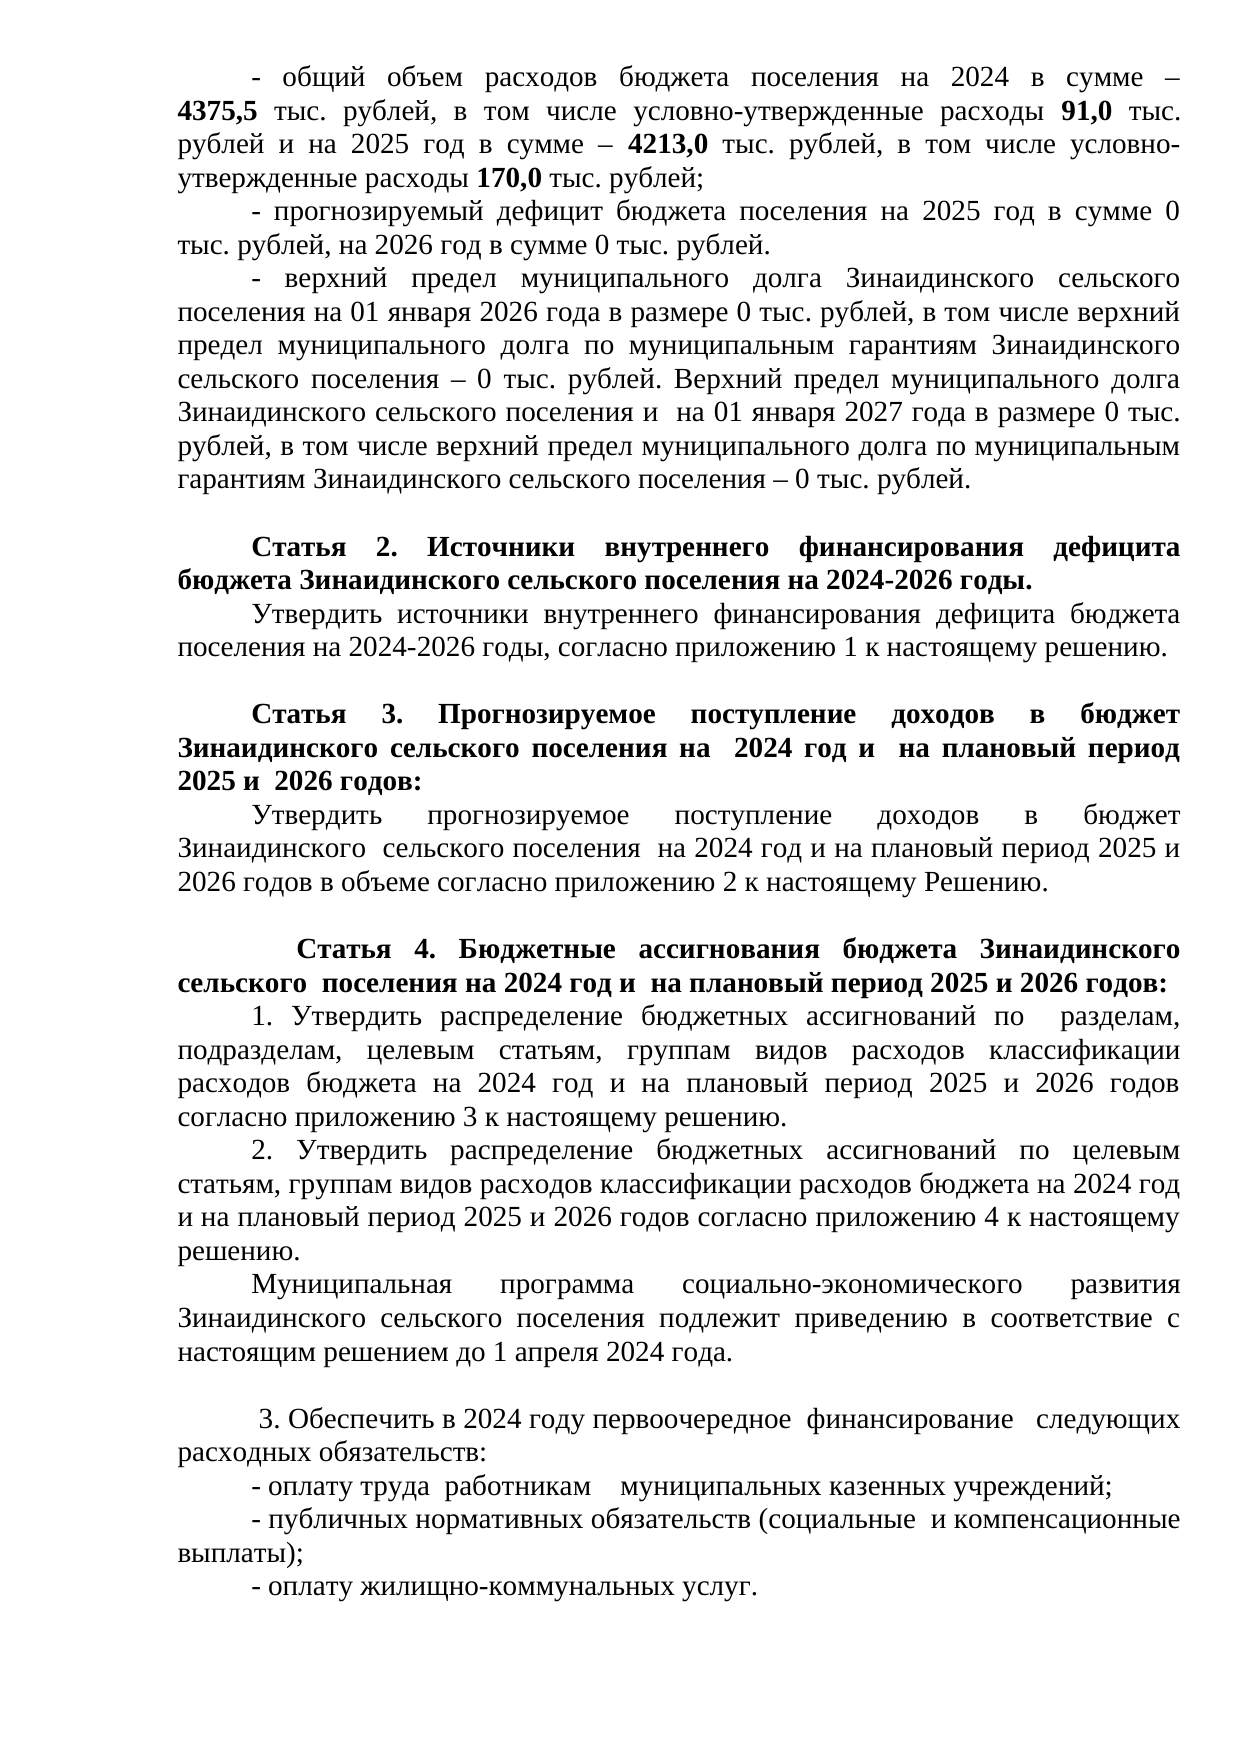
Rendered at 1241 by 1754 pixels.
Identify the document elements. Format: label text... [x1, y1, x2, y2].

text Утвердить источники внутреннего финансирования дефицита бюджета поселения на 2024-2026 годы, согласно приложению 1 к настоящему решению. [177, 596, 1181, 663]
text 3. Обеспечить в 2024 году первоочередное финансирование следующих расходных обязательств: [177, 1401, 1181, 1468]
text - публичных нормативных обязательств (социальные и компенсационные выплаты); [177, 1501, 1181, 1568]
text - верхний предел муниципального долга Зинаидинского сельского поселения на 01 января 2026 года в размере 0 тыс. рублей, в том числе верхний предел муниципального долга по муниципальным гарантиям Зинаидинского сельского поселения – 0 тыс. рублей. Верхний предел муниципального долга Зинаидинского сельского поселения и на 01 января 2027 года в размере 0 тыс. рублей, в том числе верхний предел муниципального долга по муниципальным гарантиям Зинаидинского сельского поселения – 0 тыс. рублей. [177, 260, 1181, 495]
text Статья 4. Бюджетные ассигнования бюджета Зинаидинского сельского поселения на 2024 год и на плановый период 2025 и 2026 годов: [177, 931, 1181, 998]
text - оплату жилищно-коммунальных услуг. [177, 1568, 1181, 1602]
text Статья 3. Прогнозируемое поступление доходов в бюджет Зинаидинского сельского поселения на 2024 год и на плановый период 2025 и 2026 годов: [177, 696, 1181, 797]
text Муниципальная программа социально-экономического развития Зинаидинского сельского поселения подлежит приведению в соответствие с настоящим решением до 1 апреля 2024 года. [177, 1267, 1181, 1367]
text Статья 2. Источники внутреннего финансирования дефицита бюджета Зинаидинского сельского поселения на 2024-2026 годы. [177, 529, 1181, 596]
text 2. Утвердить распределение бюджетных ассигнований по целевым статьям, группам видов расходов классификации расходов бюджета на 2024 год и на плановый период 2025 и 2026 годов согласно приложению 4 к настоящему решению. [177, 1132, 1181, 1267]
text - прогнозируемый дефицит бюджета поселения на 2025 год в сумме 0 тыс. рублей, на 2026 год в сумме 0 тыс. рублей. [177, 193, 1181, 260]
text 1. Утвердить распределение бюджетных ассигнований по разделам, подразделам, целевым статьям, группам видов расходов классификации расходов бюджета на 2024 год и на плановый период 2025 и 2026 годов согласно приложению 3 к настоящему решению. [177, 998, 1181, 1132]
text Утвердить прогнозируемое поступление доходов в бюджет Зинаидинского сельского поселения на 2024 год и на плановый период 2025 и 2026 годов в объеме согласно приложению 2 к настоящему Решению. [177, 797, 1181, 898]
text - оплату труда работникам муниципальных казенных учреждений; [177, 1468, 1181, 1501]
text - общий объем расходов бюджета поселения на 2024 в сумме – 4375,5 тыс. рублей, в том числе условно-утвержденные расходы 91,0 тыс. рублей и на 2025 год в сумме – 4213,0 тыс. рублей, в том числе условно-утвержденные расходы 170,0 тыс. рублей; [177, 59, 1181, 193]
